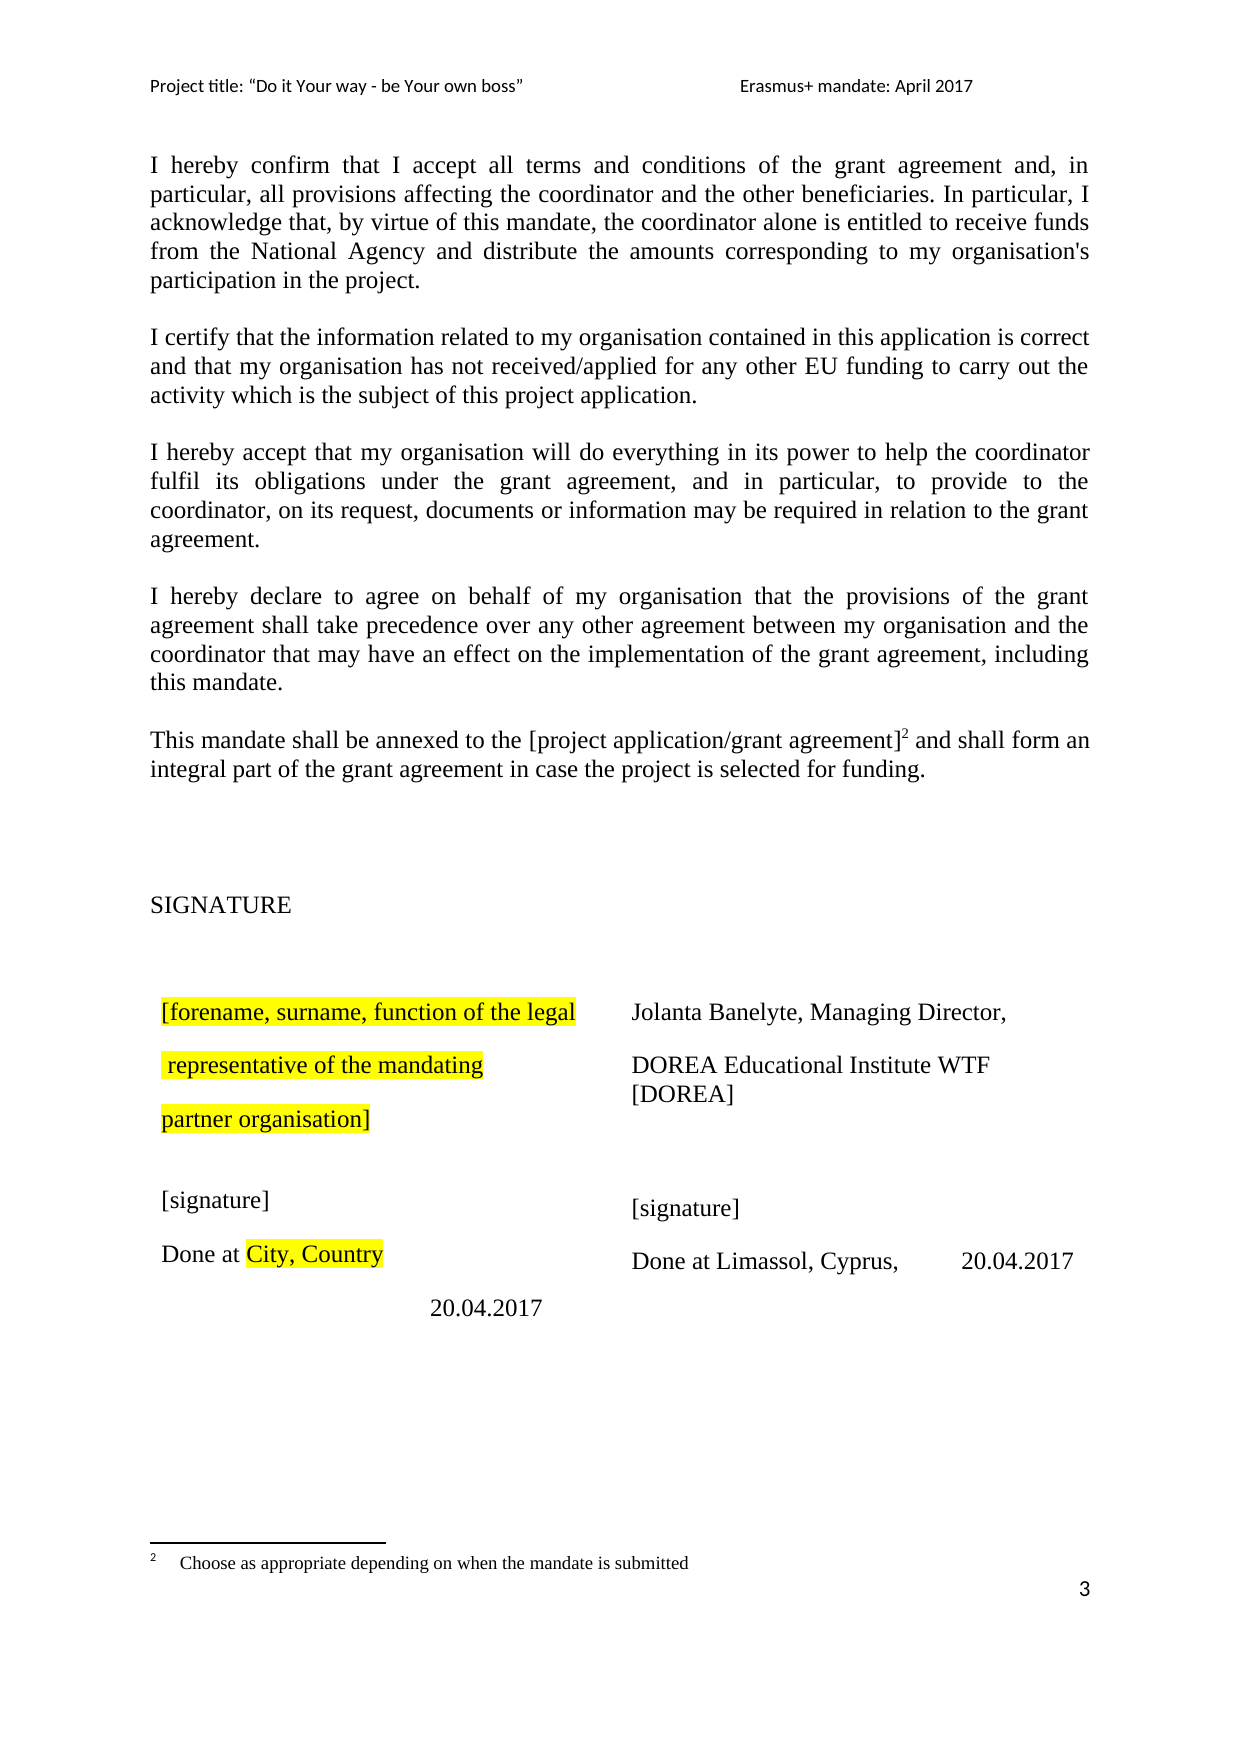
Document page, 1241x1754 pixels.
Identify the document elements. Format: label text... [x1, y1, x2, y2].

text I hereby accept that my organisation will do everything in its power to help the coordinator fulfil its obligations under the grant agreement, and in particular, to provide to the coordinator, on its request, documents or information may be required in relation to the grant agreement. [150, 437, 1090, 552]
table_header Jolanta Banelyte, Managing Director, DOREA Educational Institute WTF [DOREA] [signature] Done at Limassol, Cyprus, 20.04.2017 [620, 997, 1090, 1347]
text This mandate shall be annexed to the [project application/grant agreement] and shall form an integral part of the grant agreement in case the project is selected for funding. [150, 725, 1090, 782]
table_header [forename, surname, function of the legal representative of the mandating partner organisation] [signature] Done at City, Country 20.04.2017 [150, 997, 620, 1347]
text I certify that the information related to my organisation contained in this application is correct and that my organisation has not received/applied for any other EU funding to carry out the activity which is the subject of this project application. [150, 322, 1090, 409]
text SIGNATURE [150, 890, 1090, 919]
text I hereby confirm that I accept all terms and conditions of the grant agreement and, in particular, all provisions affecting the coordinator and the other beneficiaries. In particular, I acknowledge that, by virtue of this mandate, the coordinator alone is entitled to receive funds from the National Agency and distribute the amounts corresponding to my organisation's participation in the project. [150, 150, 1090, 294]
text I hereby declare to agree on behalf of my organisation that the provisions of the grant agreement shall take precedence over any other agreement between my organisation and the coordinator that may have an effect on the implementation of the grant agreement, including this mandate. [150, 581, 1090, 696]
